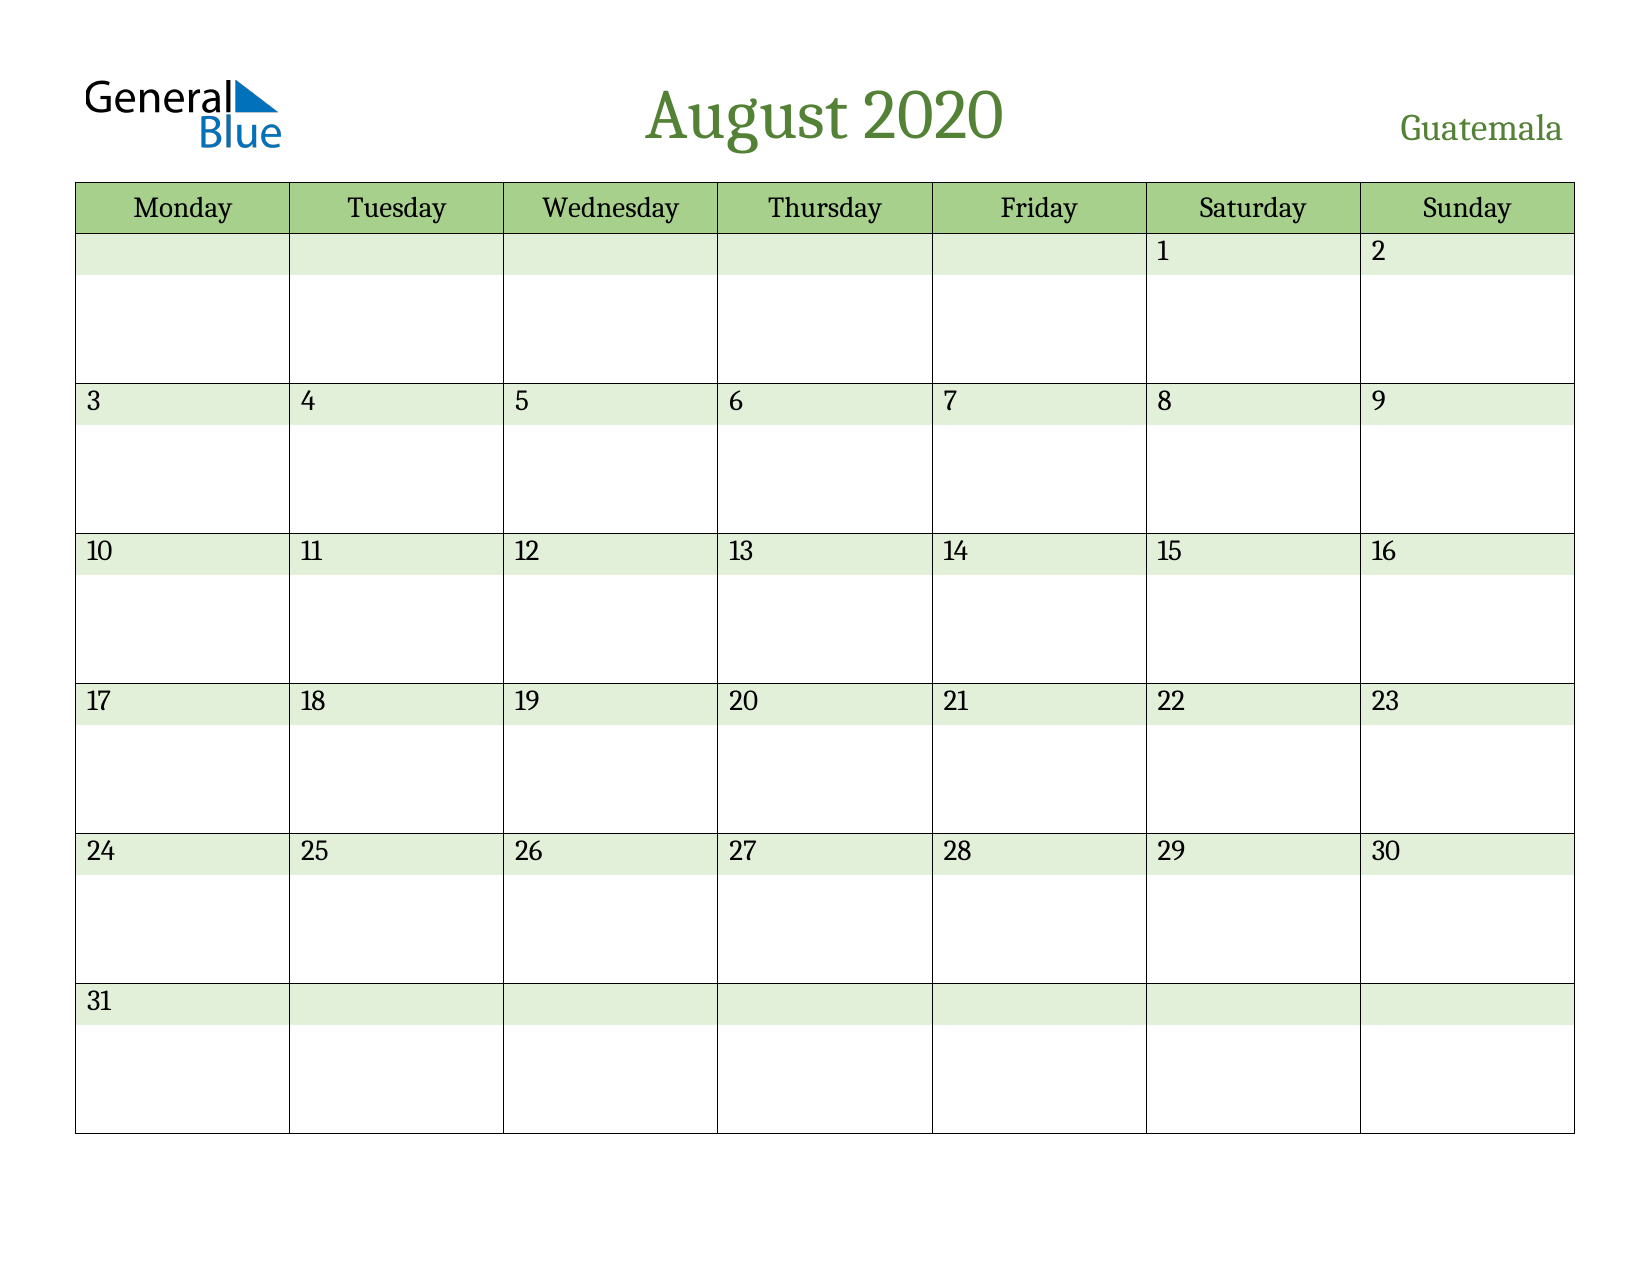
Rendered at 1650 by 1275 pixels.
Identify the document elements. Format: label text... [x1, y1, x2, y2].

table_cell 7 [933, 384, 1146, 425]
table_cell [933, 984, 1146, 1025]
table_cell [1361, 275, 1574, 383]
table_cell [290, 1025, 503, 1133]
table_cell 2 [1361, 234, 1574, 275]
table_cell [290, 425, 503, 533]
table_cell 26 [504, 834, 717, 875]
table_cell [933, 875, 1146, 983]
table_cell 12 [504, 534, 717, 575]
table_cell [1147, 425, 1360, 533]
table_cell [718, 234, 932, 275]
table_cell [290, 725, 503, 833]
table_cell [1147, 575, 1360, 683]
table_cell 22 [1147, 684, 1360, 725]
table_cell 10 [76, 534, 289, 575]
table_cell 25 [290, 834, 503, 875]
table_cell [76, 275, 289, 383]
table_cell [504, 575, 717, 683]
table_cell [76, 1025, 289, 1133]
table_cell [933, 275, 1146, 383]
table_cell [1147, 875, 1360, 983]
table_cell 19 [504, 684, 717, 725]
table_cell [76, 425, 289, 533]
table_cell [504, 725, 717, 833]
table_cell [1361, 725, 1574, 833]
table_cell 27 [718, 834, 932, 875]
table_cell 11 [290, 534, 503, 575]
table_cell 5 [504, 384, 717, 425]
table_cell [933, 234, 1146, 275]
table_cell 14 [933, 534, 1146, 575]
table_cell [76, 875, 289, 983]
table_cell 28 [933, 834, 1146, 875]
table_cell Sunday [1361, 183, 1574, 233]
table_cell 24 [76, 834, 289, 875]
table_cell [718, 425, 932, 533]
table_cell 13 [718, 534, 932, 575]
table_cell [1147, 1025, 1360, 1133]
table_cell 23 [1361, 684, 1574, 725]
table_cell Friday [933, 183, 1146, 233]
table_cell [290, 875, 503, 983]
table_cell 3 [76, 384, 289, 425]
table_cell [76, 234, 289, 275]
table_cell [504, 875, 717, 983]
table_cell [933, 575, 1146, 683]
table_cell [1147, 984, 1360, 1025]
table_cell Monday [76, 183, 289, 233]
table_cell [1147, 725, 1360, 833]
table_cell [504, 1025, 717, 1133]
table_cell 15 [1147, 534, 1360, 575]
table_cell Saturday [1147, 183, 1360, 233]
table_cell [718, 875, 932, 983]
table_cell [933, 425, 1146, 533]
table_cell 21 [933, 684, 1146, 725]
table_cell [504, 425, 717, 533]
table_cell [1361, 984, 1574, 1025]
table_cell [76, 725, 289, 833]
table_cell 6 [718, 384, 932, 425]
table_cell [504, 984, 717, 1025]
table_cell Tuesday [290, 183, 503, 233]
table_cell [718, 275, 932, 383]
table_cell [290, 275, 503, 383]
table_cell [718, 984, 932, 1025]
table_cell [1361, 875, 1574, 983]
table_cell 30 [1361, 834, 1574, 875]
table_cell [290, 234, 503, 275]
table_cell [933, 725, 1146, 833]
table_cell [504, 275, 717, 383]
table_header August 2020 [504, 75, 1146, 182]
table_cell 18 [290, 684, 503, 725]
table_cell [933, 1025, 1146, 1133]
table_cell [718, 575, 932, 683]
table_cell [1361, 575, 1574, 683]
table_cell 31 [76, 984, 289, 1025]
table_cell 20 [718, 684, 932, 725]
table_cell 8 [1147, 384, 1360, 425]
table_cell 17 [76, 684, 289, 725]
table_cell [290, 984, 503, 1025]
table_cell 16 [1361, 534, 1574, 575]
table_cell [1361, 1025, 1574, 1133]
picture [86, 80, 281, 148]
table_cell 9 [1361, 384, 1574, 425]
table_cell 1 [1147, 234, 1360, 275]
table_cell 4 [290, 384, 503, 425]
table_header [76, 75, 503, 182]
table_cell Wednesday [504, 183, 717, 233]
table_cell [1361, 425, 1574, 533]
table_cell [76, 575, 289, 683]
table_cell 29 [1147, 834, 1360, 875]
table_cell Thursday [718, 183, 932, 233]
table_cell [290, 575, 503, 683]
table_cell [718, 1025, 932, 1133]
table_cell [718, 725, 932, 833]
table_cell [504, 234, 717, 275]
table_cell [1147, 275, 1360, 383]
table_header Guatemala [1146, 75, 1574, 182]
